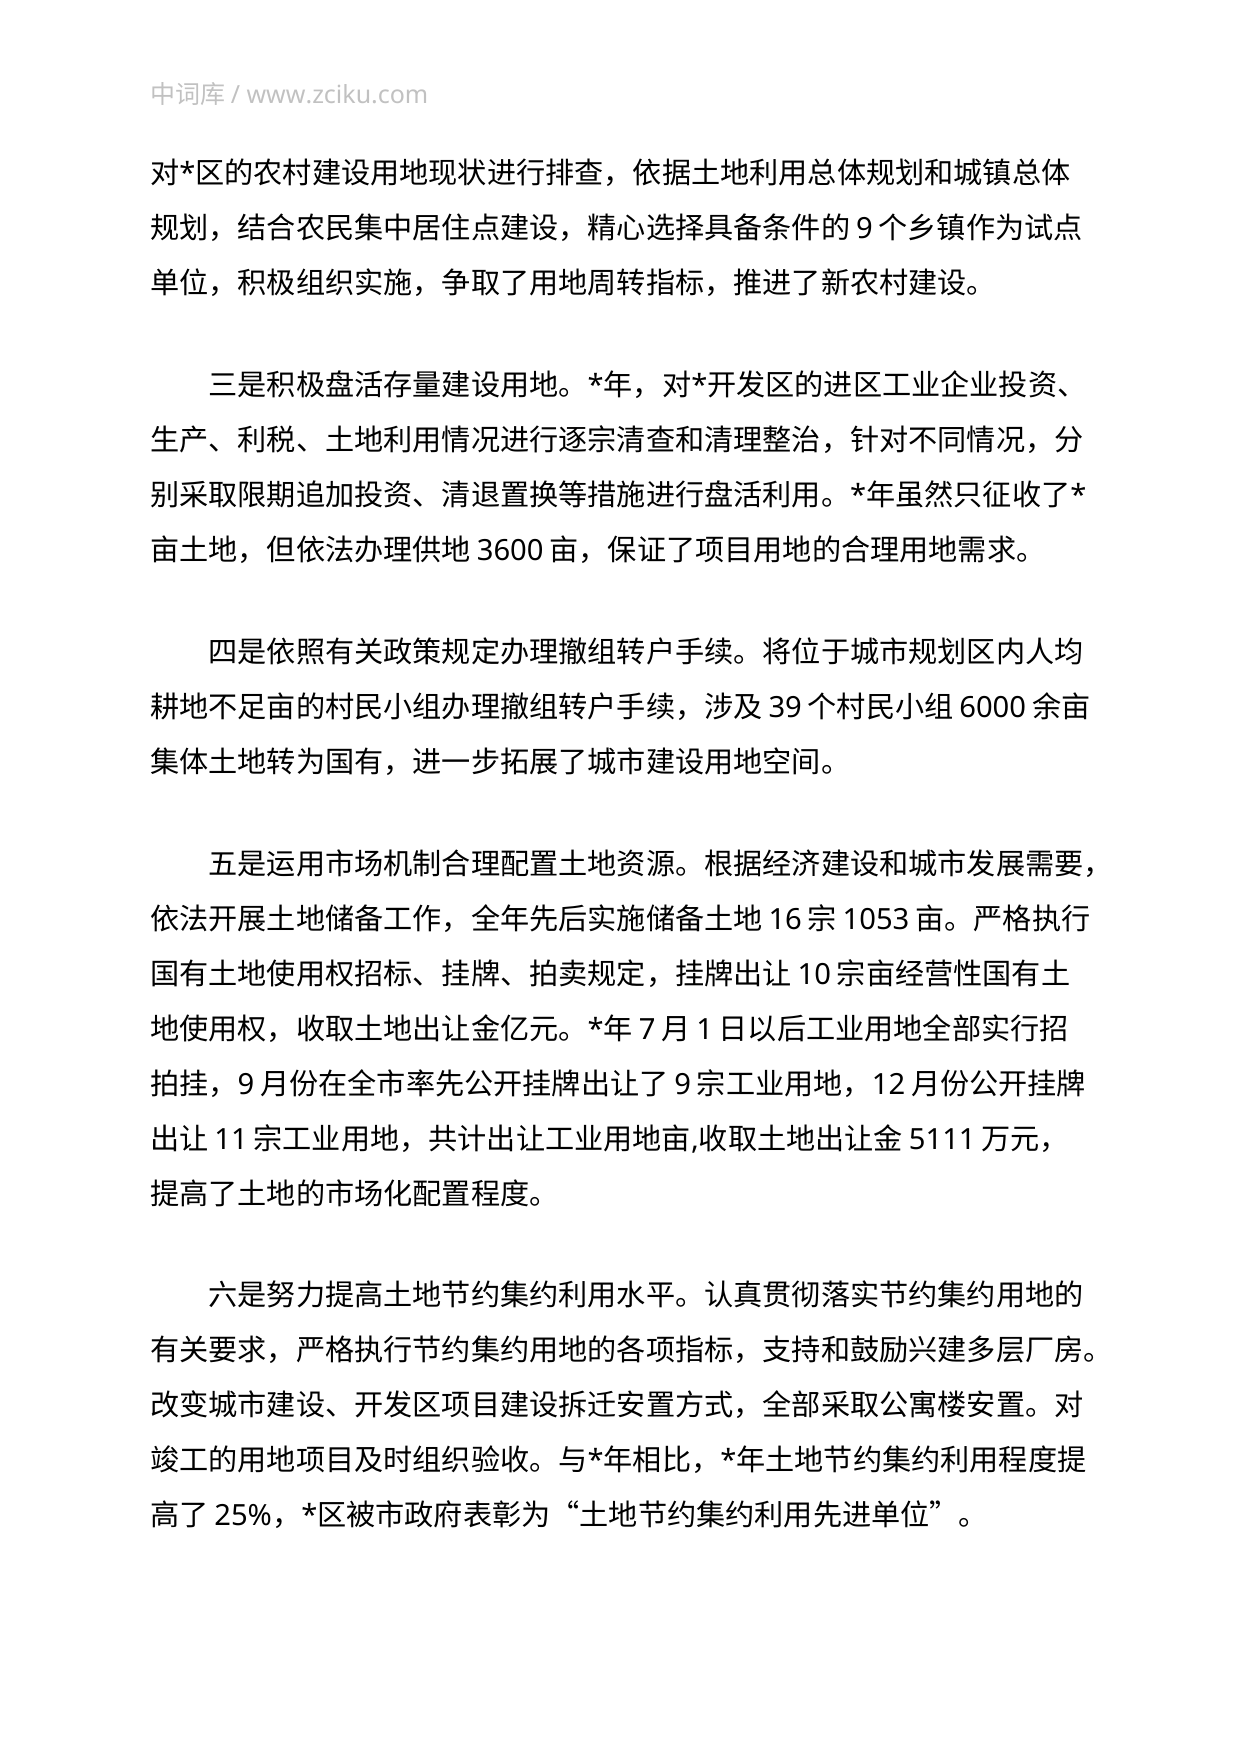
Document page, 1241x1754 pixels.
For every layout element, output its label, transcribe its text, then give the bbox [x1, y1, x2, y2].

text 五是运用市场机制合理配置土地资源。根据经济建设和城市发展需要，依法开展土地储备工作，全年先后实施储备土地16宗1053亩。严格执行国有土地使用权招标、挂牌、拍卖规定，挂牌出让10宗亩经营性国有土地使用权，收取土地出让金亿元。*年7月1日以后工业用地全部实行招拍挂，9月份在全市率先公开挂牌出让了9宗工业用地，12月份公开挂牌出让11宗工业用地，共计出让工业用地亩,收取土地出让金5111万元，提高了土地的市场化配置程度。 [150, 840, 1090, 1212]
text 六是努力提高土地节约集约利用水平。认真贯彻落实节约集约用地的有关要求，严格执行节约集约用地的各项指标，支持和鼓励兴建多层厂房。改变城市建设、开发区项目建设拆迁安置方式，全部采取公寓楼安置。对竣工的用地项目及时组织验收。与*年相比，*年土地节约集约利用程度提高了25%，*区被市政府表彰为“土地节约集约利用先进单位”。 [150, 1272, 1090, 1534]
text 四是依照有关政策规定办理撤组转户手续。将位于城市规划区内人均耕地不足亩的村民小组办理撤组转户手续，涉及39个村民小组6000余亩集体土地转为国有，进一步拓展了城市建设用地空间。 [150, 629, 1090, 781]
text 三是积极盘活存量建设用地。*年，对*开发区的进区工业企业投资、生产、利税、土地利用情况进行逐宗清查和清理整治，针对不同情况，分别采取限期追加投资、清退置换等措施进行盘活利用。*年虽然只征收了*亩土地，但依法办理供地3600亩，保证了项目用地的合理用地需求。 [150, 362, 1090, 569]
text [150, 150, 1090, 302]
